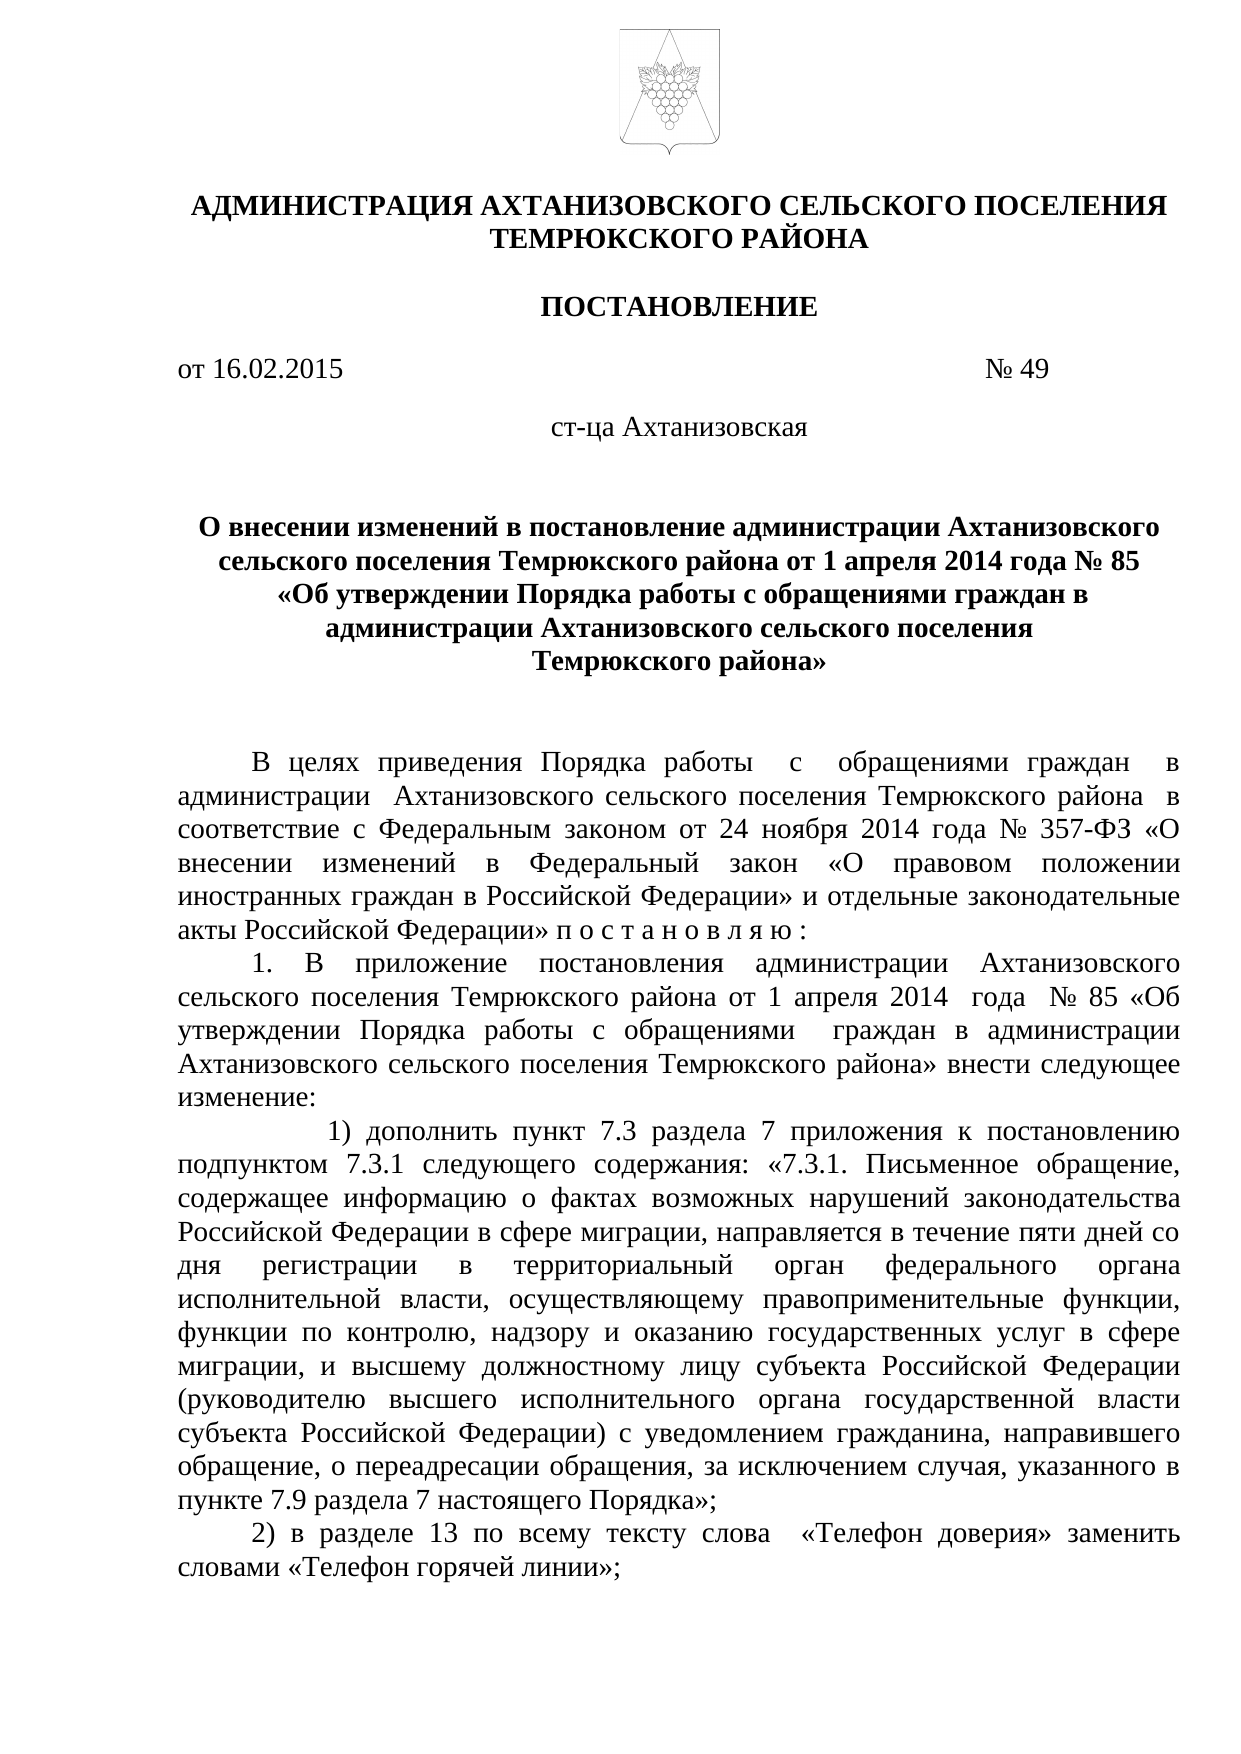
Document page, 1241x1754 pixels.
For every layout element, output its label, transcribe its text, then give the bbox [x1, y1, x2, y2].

text 1. В приложение постановления администрации Ахтанизовского сельского поселения Темрюкского района от 1 апреля 2014 года № 85 «Об утверждении Порядка работы с обращениями граждан в администрации Ахтанизовского сельского поселения Темрюкского района» внести следующее изменение: [177, 945, 1181, 1113]
text О внесении изменений в постановление администрации Ахтанизовского сельского поселения Темрюкского района от 1 апреля 2014 года № 85 [177, 509, 1181, 576]
text АДМИНИСТРАЦИЯ АХТАНИЗОВСКОГО СЕЛЬСКОГО ПОСЕЛЕНИЯ [177, 188, 1181, 222]
text от 16.02.2015 № 49 [177, 351, 1181, 384]
text ТЕМРЮКСКОГО РАЙОНА [177, 222, 1181, 255]
text ст-ца Ахтанизовская [177, 409, 1181, 442]
text «Об утверждении Порядка работы с обращениями граждан в администрации Ахтанизовского сельского поселения [177, 576, 1181, 643]
picture [619, 29, 720, 155]
text Темрюкского района» [177, 643, 1181, 677]
text ПОСТАНОВЛЕНИЕ [177, 289, 1181, 322]
text 2) в разделе 13 по всему тексту слова «Телефон доверия» заменить словами «Телефон горячей линии»; [177, 1516, 1181, 1583]
text 1) дополнить пункт 7.3 раздела 7 приложения к постановлению подпунктом 7.3.1 следующего содержания: «7.3.1. Письменное обращение, содержащее информацию о фактах возможных нарушений законодательства Российской Федерации в сфере миграции, направляется в течение пяти дней со дня регистрации в территориальный орган федерального органа исполнительной власти, осуществляющему правоприменительные функции, функции по контролю, надзору и оказанию государственных услуг в сфере миграции, и высшему должностному лицу субъекта Российской Федерации (руководителю высшего исполнительного органа государственной власти субъекта Российской Федерации) с уведомлением гражданина, направившего обращение, о переадресации обращения, за исключением случая, указанного в пункте 7.9 раздела 7 настоящего Порядка»; [177, 1113, 1181, 1516]
text В целях приведения Порядка работы с обращениями граждан в администрации Ахтанизовского сельского поселения Темрюкского района в соответствие с Федеральным законом от 24 ноября 2014 года № 357-ФЗ «О внесении изменений в Федеральный закон «О правовом положении иностранных граждан в Российской Федерации» и отдельные законодательные акты Российской Федерации» п о с т а н о в л я ю : [177, 744, 1181, 945]
